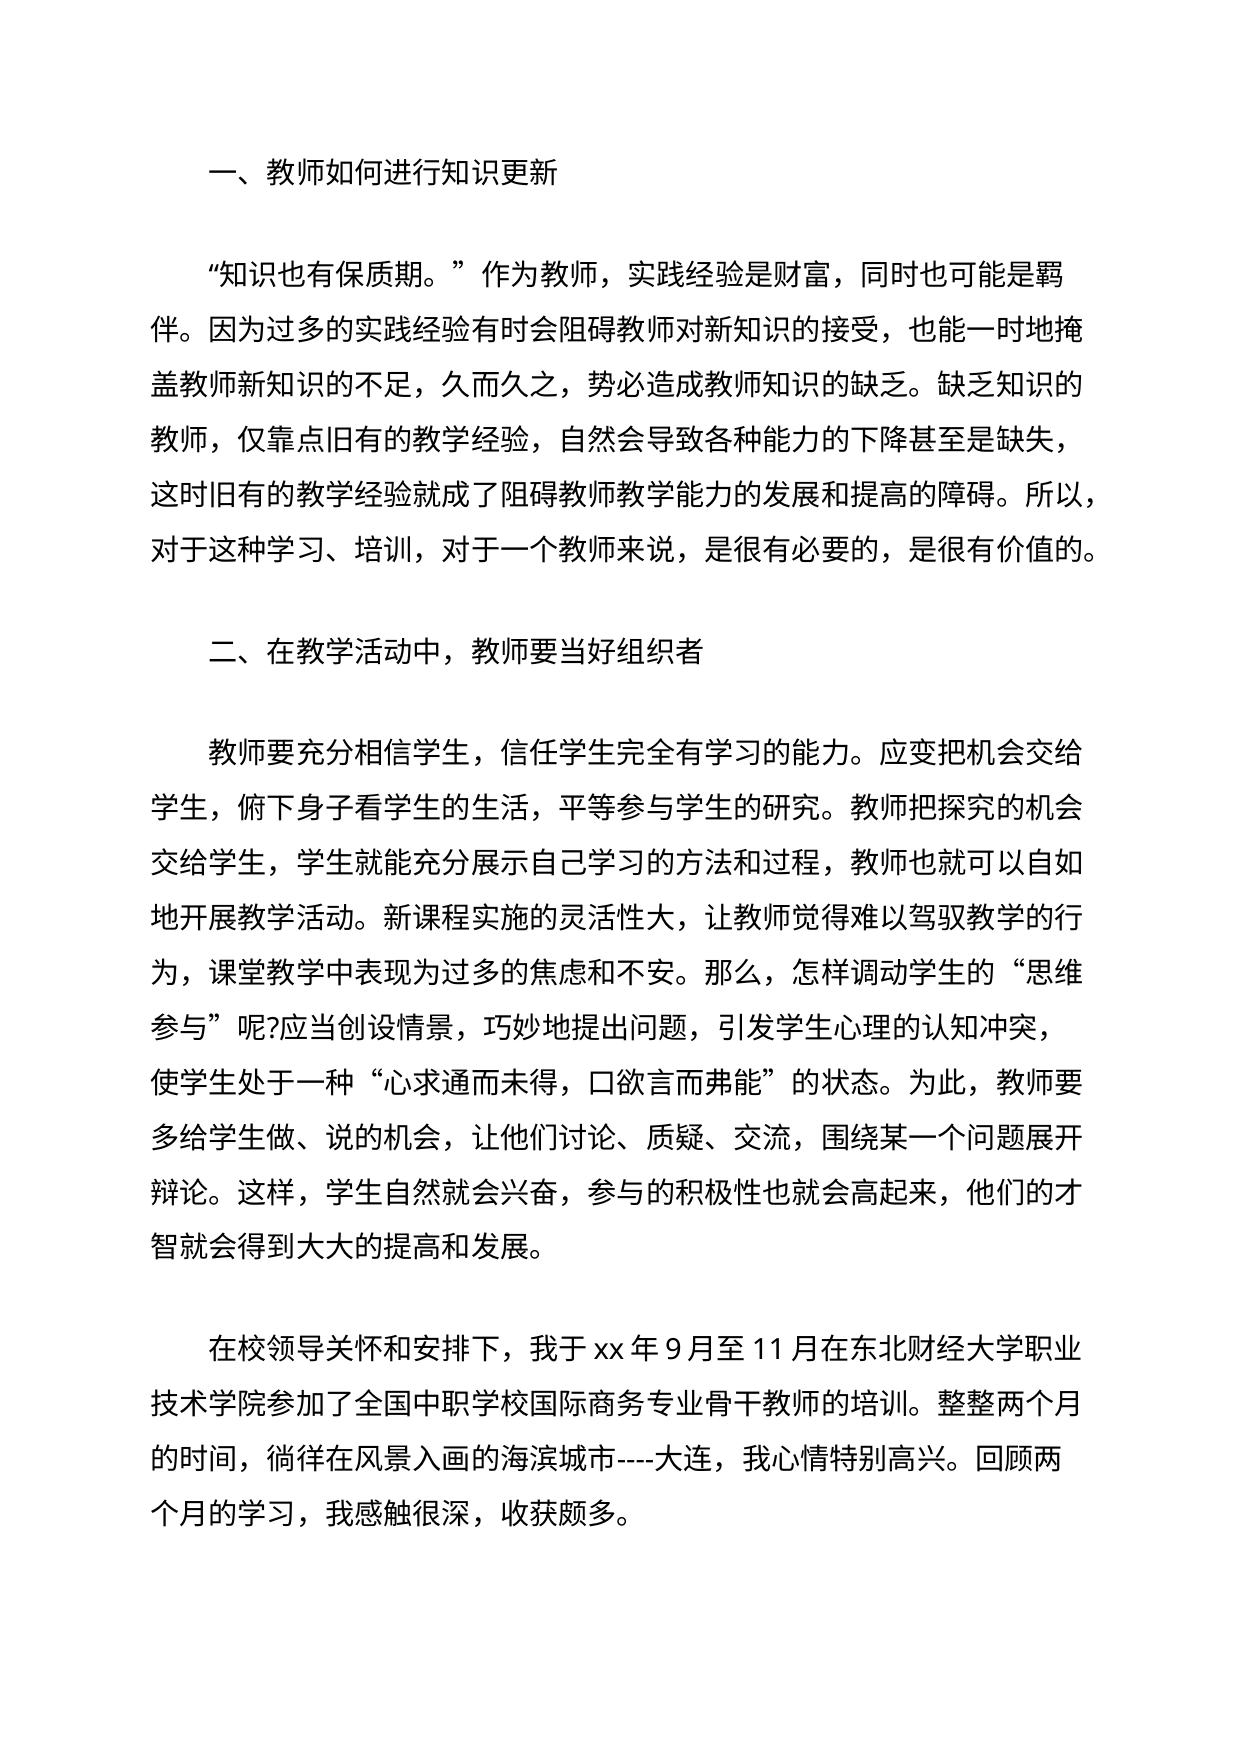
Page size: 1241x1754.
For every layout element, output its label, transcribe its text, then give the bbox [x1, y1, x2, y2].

text 一、教师如何进行知识更新 [150, 150, 1090, 192]
text 教师要充分相信学生，信任学生完全有学习的能力。应变把机会交给学生，俯下身子看学生的生活，平等参与学生的研究。教师把探究的机会交给学生，学生就能充分展示自己学习的方法和过程，教师也就可以自如地开展教学活动。新课程实施的灵活性大，让教师觉得难以驾驭教学的行为，课堂教学中表现为过多的焦虑和不安。那么，怎样调动学生的“思维参与”呢?应当创设情景，巧妙地提出问题，引发学生心理的认知冲突，使学生处于一种“心求通而未得，口欲言而弗能”的状态。为此，教师要多给学生做、说的机会，让他们讨论、质疑、交流，围绕某一个问题展开辩论。这样，学生自然就会兴奋，参与的积极性也就会高起来，他们的才智就会得到大大的提高和发展。 [150, 730, 1090, 1266]
text 在校领导关怀和安排下，我于xx年9月至11月在东北财经大学职业技术学院参加了全国中职学校国际商务专业骨干教师的培训。整整两个月的时间，徜徉在风景入画的海滨城市----大连，我心情特别高兴。回顾两个月的学习，我感触很深，收获颇多。 [150, 1326, 1090, 1533]
text 二、在教学活动中，教师要当好组织者 [150, 628, 1090, 670]
text “知识也有保质期。”作为教师，实践经验是财富，同时也可能是羁伴。因为过多的实践经验有时会阻碍教师对新知识的接受，也能一时地掩盖教师新知识的不足，久而久之，势必造成教师知识的缺乏。缺乏知识的教师，仅靠点旧有的教学经验，自然会导致各种能力的下降甚至是缺失，这时旧有的教学经验就成了阻碍教师教学能力的发展和提高的障碍。所以，对于这种学习、培训，对于一个教师来说，是很有必要的，是很有价值的。 [150, 252, 1090, 569]
